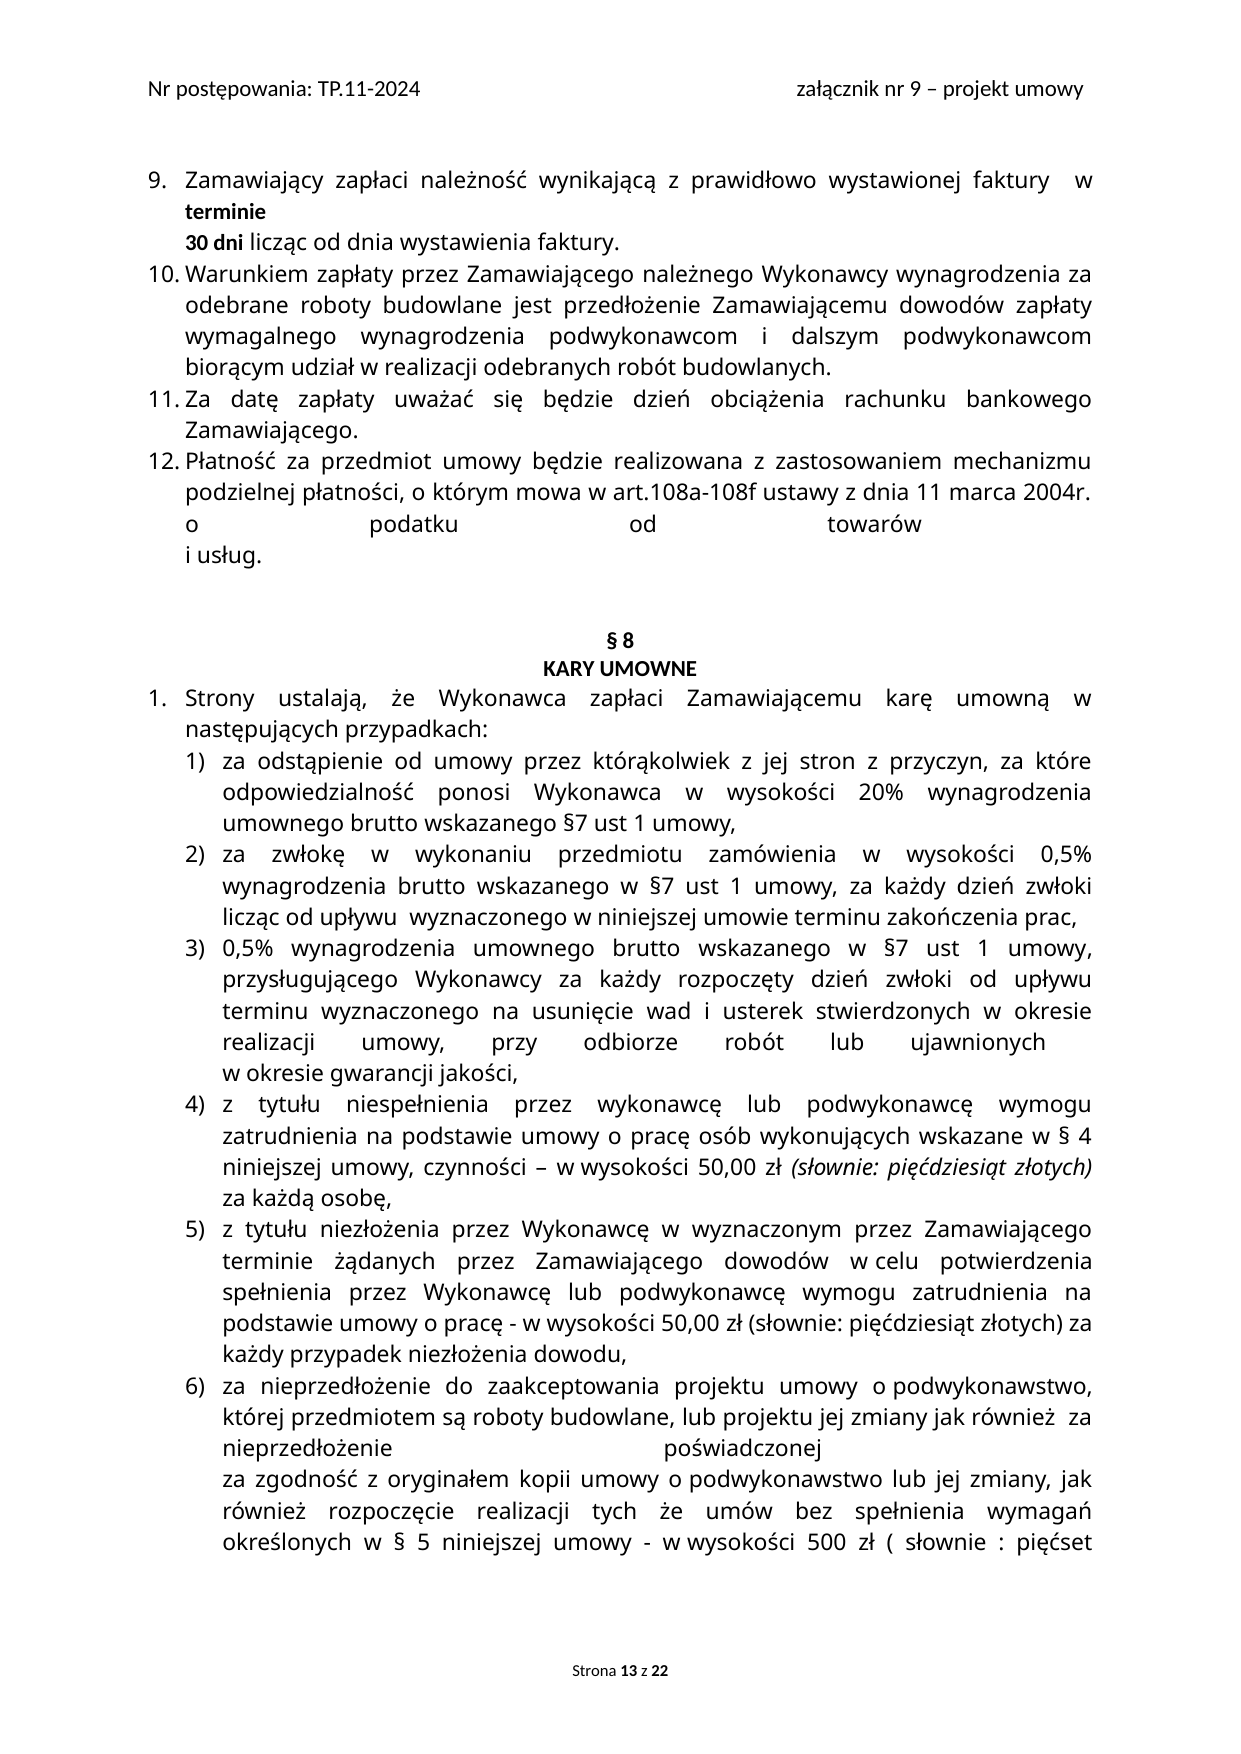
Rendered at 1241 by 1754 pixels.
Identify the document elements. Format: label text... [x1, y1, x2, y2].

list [185, 1370, 1093, 1557]
list Zamawiający zapłaci należność wynikającą z prawidłowo wystawionej faktury w terminie 30 dni licząc od dnia wystawienia faktury. [148, 164, 1093, 258]
list z tytułu niespełnienia przez wykonawcę lub podwykonawcę wymogu zatrudnienia na podstawie umowy o pracę osób wykonujących wskazane w § 4 niniejszej umowy, czynności – w wysokości 50,00 zł (słownie: pięćdziesiąt złotych) za każdą osobę, [185, 1088, 1093, 1213]
list Płatność za przedmiot umowy będzie realizowana z zastosowaniem mechanizmu podzielnej płatności, o którym mowa w art.108a-108f ustawy z dnia 11 marca 2004r. o podatku od towarów i usług. [148, 445, 1093, 570]
list Strony ustalają, że Wykonawca zapłaci Zamawiającemu karę umowną w następujących przypadkach: [148, 682, 1093, 745]
list z tytułu niezłożenia przez Wykonawcę w wyznaczonym przez Zamawiającego terminie żądanych przez Zamawiającego dowodów w celu potwierdzenia spełnienia przez Wykonawcę lub podwykonawcę wymogu zatrudnienia na podstawie umowy o pracę - w wysokości 50,00 zł (słownie: pięćdziesiąt złotych) za każdy przypadek niezłożenia dowodu, [185, 1213, 1093, 1370]
text § 8 [148, 626, 1093, 654]
list za zwłokę w wykonaniu przedmiotu zamówienia w wysokości 0,5% wynagrodzenia brutto wskazanego w §7 ust 1 umowy, za każdy dzień zwłoki licząc od upływu wyznaczonego w niniejszej umowie terminu zakończenia prac, [185, 838, 1093, 932]
list 0,5% wynagrodzenia umownego brutto wskazanego w §7 ust 1 umowy, przysługującego Wykonawcy za każdy rozpoczęty dzień zwłoki od upływu terminu wyznaczonego na usunięcie wad i usterek stwierdzonych w okresie realizacji umowy, przy odbiorze robót lub ujawnionych w okresie gwarancji jakości, [185, 932, 1093, 1088]
text KARY UMOWNE [148, 654, 1093, 682]
list Za datę zapłaty uważać się będzie dzień obciążenia rachunku bankowego Zamawiającego. [148, 383, 1093, 445]
list za odstąpienie od umowy przez którąkolwiek z jej stron z przyczyn, za które odpowiedzialność ponosi Wykonawca w wysokości 20% wynagrodzenia umownego brutto wskazanego §7 ust 1 umowy, [185, 745, 1093, 838]
list Warunkiem zapłaty przez Zamawiającego należnego Wykonawcy wynagrodzenia za odebrane roboty budowlane jest przedłożenie Zamawiającemu dowodów zapłaty wymagalnego wynagrodzenia podwykonawcom i dalszym podwykonawcom biorącym udział w realizacji odebranych robót budowlanych. [148, 258, 1093, 383]
